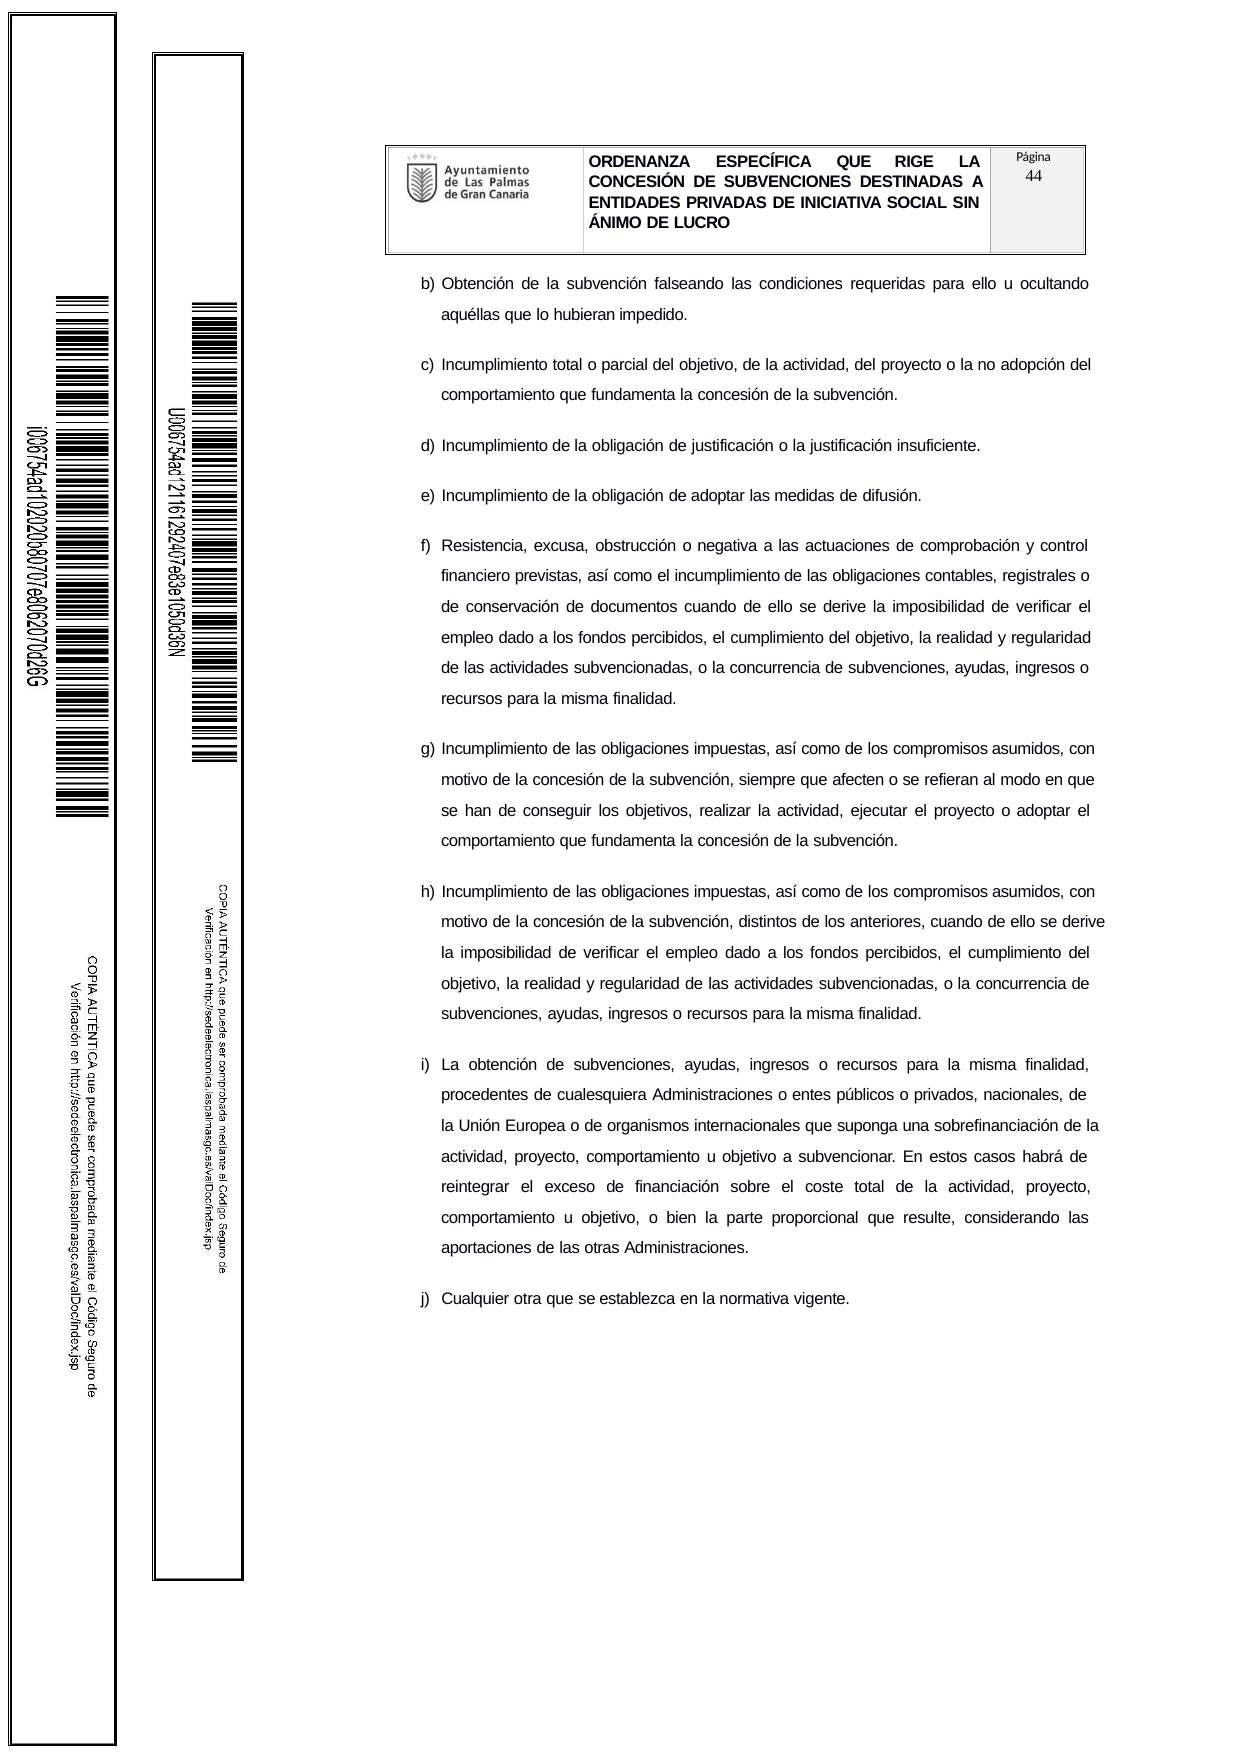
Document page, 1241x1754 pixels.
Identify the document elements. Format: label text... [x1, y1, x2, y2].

text ORDENANZA ESPECÍFICA QUE [588, 152, 894, 171]
text procedentes de cualesquiera Administraciones o entes públicos o privados, nacionales, de [441, 1086, 1109, 1104]
text recursos para la misma finalidad. [441, 689, 1109, 708]
text comportamiento que fundamenta la concesión de la subvención. [441, 832, 1109, 851]
text la Unión Europea o de organismos internacionales que suponga una sobrefinanciación de la [441, 1116, 1109, 1135]
text f) Resistencia, excusa, obstrucción o negativa a las actuaciones de comprobación y control [421, 536, 1109, 555]
text motivo de la concesión de la subvención, distintos de los anteriores, cuando de ello se derive [441, 913, 1109, 931]
text comportamiento u objetivo, o bien la parte proporcional que resulte, considerando las [441, 1208, 1109, 1227]
picture [153, 53, 243, 1580]
text CONCESIÓN DE SUBVENCIONES DESTINADAS A [588, 173, 1005, 191]
text RIGE [894, 152, 958, 171]
text h) Incumplimiento de las obligaciones impuestas, así como de los compromisos asumidos, con [421, 882, 1109, 901]
text i) La obtención de subvenciones, ayudas, ingresos o recursos para la misma finalidad, [421, 1055, 1109, 1074]
text subvenciones, ayudas, ingresos o recursos para la misma finalidad. [441, 1005, 1109, 1023]
text Página [1016, 148, 1071, 165]
text ENTIDADES PRIVADAS DE INICIATIVA SOCIAL SIN [588, 193, 1005, 212]
text j) Cualquier otra que se establezca en la normativa vigente. [421, 1289, 870, 1308]
text financiero previstas, así como el incumplimiento de las obligaciones contables, registrales o [441, 567, 1109, 586]
text g) Incumplimiento de las obligaciones impuestas, así como de los compromisos asumidos, con [421, 740, 1109, 759]
text actividad, proyecto, comportamiento u objetivo a subvencionar. En estos casos habrá de [441, 1147, 1109, 1166]
picture [9, 13, 116, 1745]
text aportaciones de las otras Administraciones. [441, 1239, 1109, 1258]
text empleo dado a los fondos percibidos, el cumplimiento del objetivo, la realidad y regularidad [441, 628, 1109, 647]
picture [386, 146, 1085, 254]
text d) Incumplimiento de la obligación de justificación o la justificación insuficiente. [421, 436, 999, 455]
text ÁNIMO DE LUCRO [588, 213, 1005, 232]
text c) Incumplimiento total o parcial del objetivo, de la actividad, del proyecto o la no adopción del [421, 355, 1109, 374]
text comportamiento que fundamenta la concesión de la subvención. [441, 386, 1109, 404]
text objetivo, la realidad y regularidad de las actividades subvencionadas, o la concurrencia de [441, 974, 1109, 993]
text 4 [1033, 167, 1066, 186]
text se han de conseguir los objetivos, realizar la actividad, ejecutar el proyecto o adoptar el [441, 801, 1109, 820]
text de conservación de documentos cuando de ello se derive la imposibilidad de verificar el [441, 597, 1109, 616]
text e) Incumplimiento de la obligación de adoptar las medidas de difusión. [421, 486, 999, 505]
text de las actividades subvencionadas, o la concurrencia de subvenciones, ayudas, ingresos o [441, 659, 1109, 678]
text aquéllas que lo hubieran impedido. [441, 305, 1109, 324]
text b) Obtención de la subvención falseando las condiciones requeridas para ello u ocultando [421, 274, 1109, 293]
text motivo de la concesión de la subvención, siempre que afecten o se refieran al modo en que [441, 770, 1109, 789]
text LA [958, 152, 1005, 171]
text la imposibilidad de verificar el empleo dado a los fondos percibidos, el cumplimiento del [441, 943, 1109, 962]
text reintegrar el exceso de financiación sobre el coste total de la actividad, proyecto, [441, 1178, 1109, 1196]
